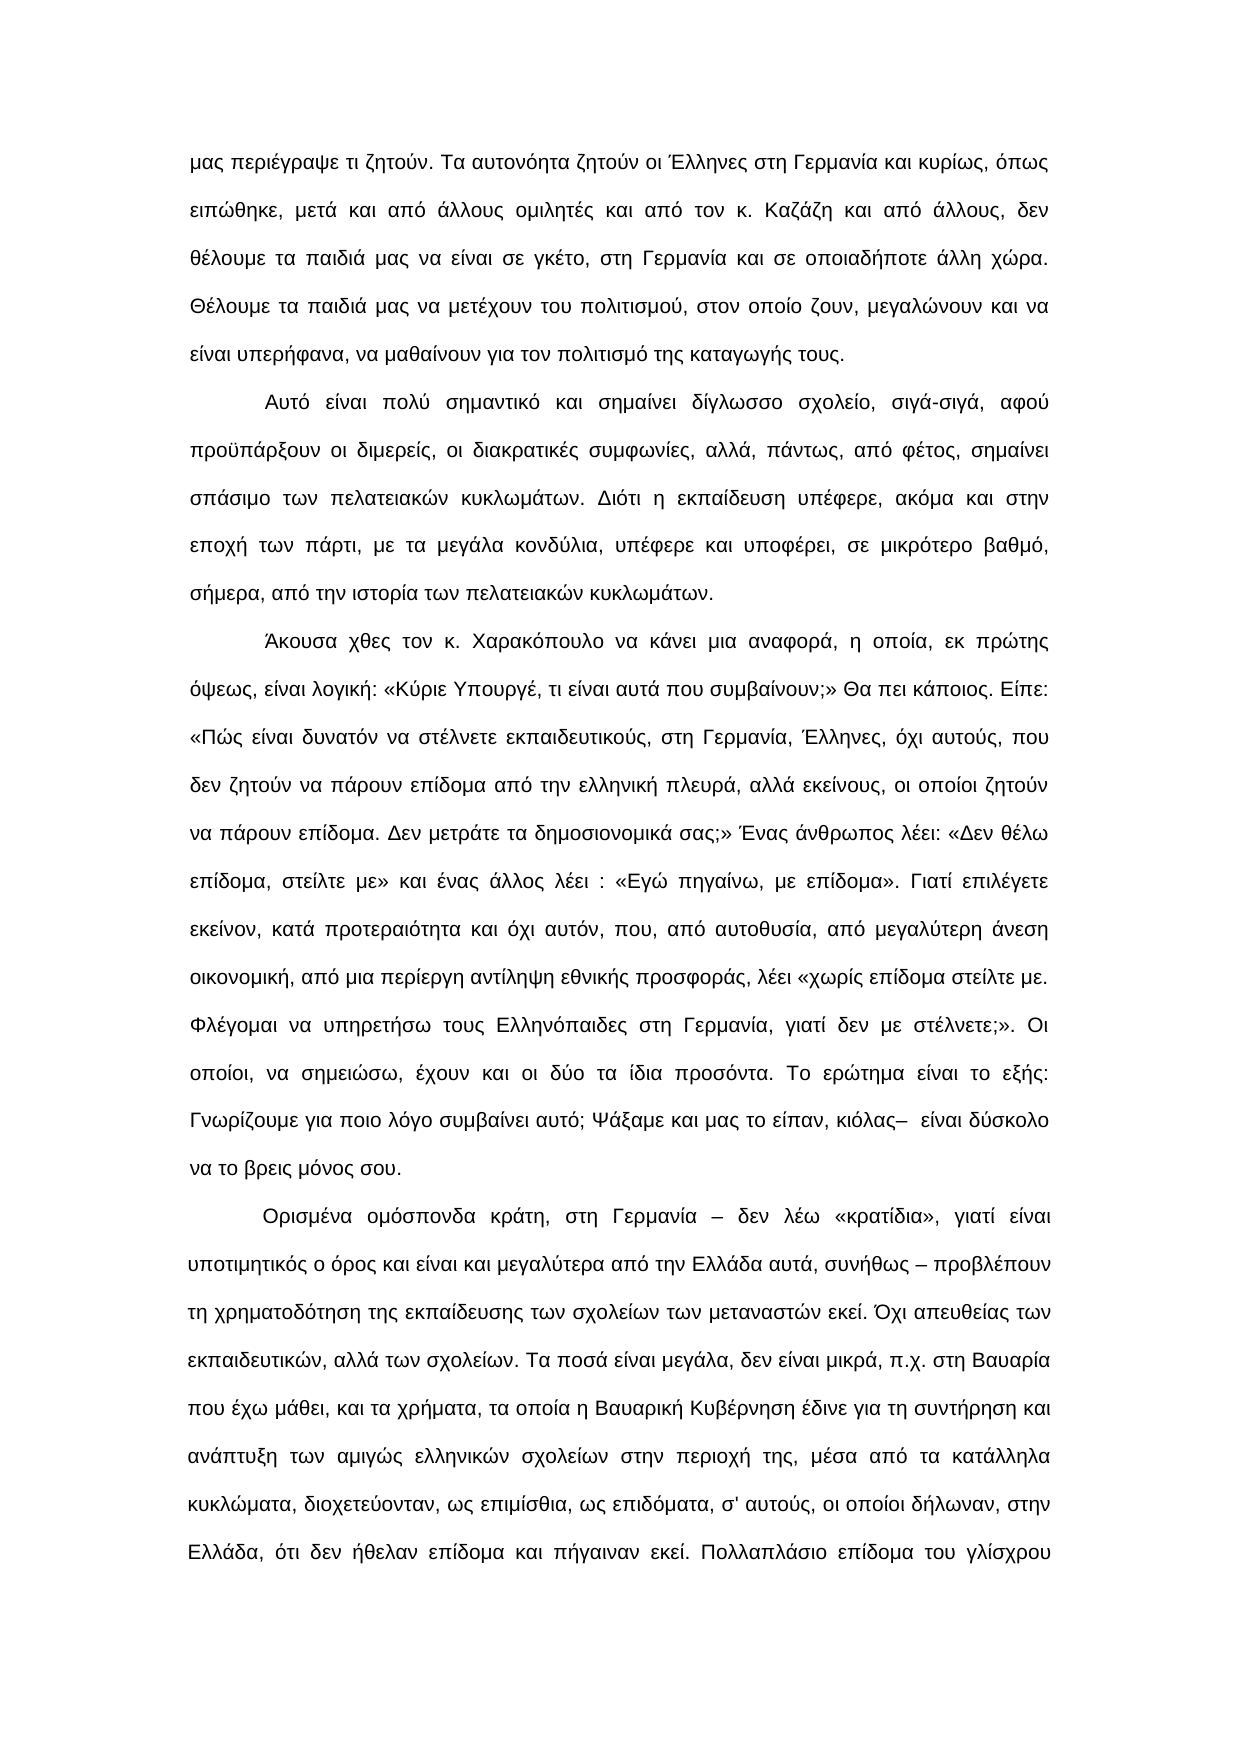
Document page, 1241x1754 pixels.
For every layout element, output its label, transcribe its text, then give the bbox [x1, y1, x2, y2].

text Αυτό είναι πολύ σημαντικό και σημαίνει δίγλωσσο σχολείο, σιγά-σιγά, αφού προϋπάρξουν οι διμερείς, οι διακρατικές συμφωνίες, αλλά, πάντως, από φέτος, σημαίνει σπάσιμο των πελατειακών κυκλωμάτων. Διότι η εκπαίδευση υπέφερε, ακόμα και στην εποχή των πάρτι, με τα μεγάλα κονδύλια, υπέφερε και υποφέρει, σε μικρότερο βαθμό, σήμερα, από την ιστορία των πελατειακών κυκλωμάτων. [189, 389, 1051, 605]
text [187, 1204, 1053, 1563]
text Άκουσα χθες τον κ. Χαρακόπουλο να κάνει μια αναφορά, η οποία, εκ πρώτης όψεως, είναι λογική: «Κύριε Υπουργέ, τι είναι αυτά που συμβαίνουν;» Θα πει κάποιος. Είπε: «Πώς είναι δυνατόν να στέλνετε εκπαιδευτικούς, στη Γερμανία, Έλληνες, όχι αυτούς, που δεν ζητούν να πάρουν επίδομα από την ελληνική πλευρά, αλλά εκείνους, οι οποίοι ζητούν να πάρουν επίδομα. Δεν μετράτε τα δημοσιονομικά σας;» Ένας άνθρωπος λέει: «Δεν θέλω επίδομα, στείλτε με» και ένας άλλος λέει : «Εγώ πηγαίνω, με επίδομα». Γιατί επιλέγετε εκείνον, κατά προτεραιότητα και όχι αυτόν, που, από αυτοθυσία, από μεγαλύτερη άνεση οικονομική, από μια περίεργη αντίληψη εθνικής προσφοράς, λέει «χωρίς επίδομα στείλτε με. Φλέγομαι να υπηρετήσω τους Ελληνόπαιδες στη Γερμανία, γιατί δεν με στέλνετε;». Οι οποίοι, να σημειώσω, έχουν και οι δύο τα ίδια προσόντα. Το ερώτημα είναι το εξής: Γνωρίζουμε για ποιο λόγο συμβαίνει αυτό; Ψάξαμε και μας το είπαν, κιόλας– είναι δύσκολο να το βρεις μόνος σου. [189, 629, 1051, 1180]
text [189, 150, 1051, 366]
